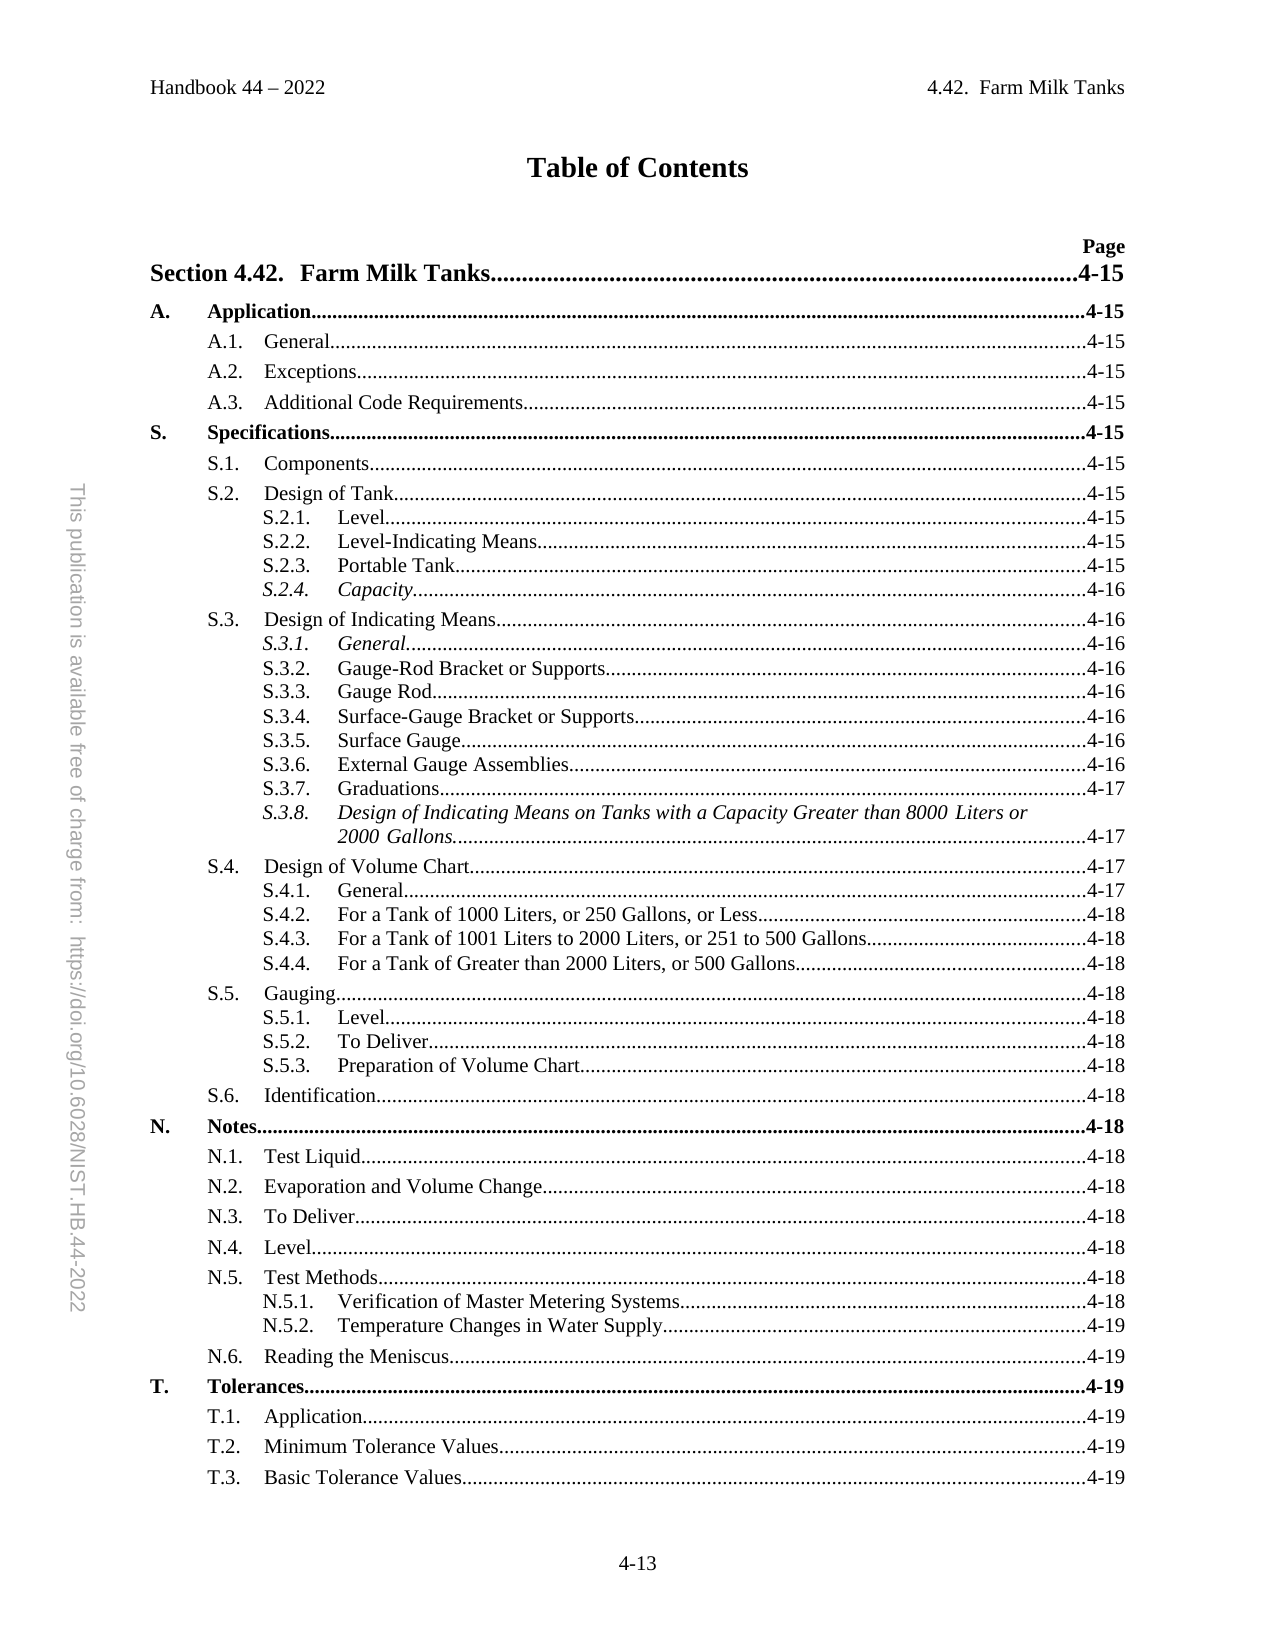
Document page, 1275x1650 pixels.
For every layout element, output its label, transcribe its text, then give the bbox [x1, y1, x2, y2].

text S.4.4. For a Tank of Greater than 2000 Liters, or 500 Gallons. 4-18 [262, 950, 1125, 974]
text N.4. Level. 4-18 [207, 1235, 1125, 1259]
text S.4.1. General. 4-17 [262, 878, 1125, 902]
text S.6. Identification. 4-18 [207, 1083, 1125, 1107]
text Section 4.42. Farm Milk Tanks 4-15 [150, 258, 1125, 286]
text S.4.3. For a Tank of 1001 Liters to 2000 Liters, or 251 to 500 Gallons. 4-18 [262, 926, 1125, 950]
text S.3.8. Design of Indicating Means on Tanks with a Capacity Greater than 8000 Liters or 2000 Gallons. 4-17 [262, 800, 1125, 848]
text S.3.3. Gauge Rod. 4-16 [262, 679, 1125, 703]
text S.3.4. Surface-Gauge Bracket or Supports. 4-16 [262, 703, 1125, 728]
text S.2.3. Portable Tank. 4-15 [262, 553, 1125, 577]
text A.3. Additional Code Requirements 4-15 [207, 390, 1125, 414]
text S.3.2. Gauge-Rod Bracket or Supports. 4-16 [262, 655, 1125, 679]
text S.4.2. For a Tank of 1000 Liters, or 250 Gallons, or Less. 4-18 [262, 902, 1125, 926]
text A.1. General. 4-15 [207, 329, 1125, 353]
text S.5. Gauging. 4-18 [207, 981, 1125, 1005]
text S.3.5. Surface Gauge. 4-16 [262, 728, 1125, 752]
text N.6. Reading the Meniscus. 4-19 [207, 1343, 1125, 1368]
text S.5.3. Preparation of Volume Chart. 4-18 [262, 1053, 1125, 1077]
text S.3.7. Graduations. 4-17 [262, 776, 1125, 800]
text N.5.2. Temperature Changes in Water Supply. 4-19 [262, 1313, 1125, 1337]
text S.5.1. Level. 4-18 [262, 1005, 1125, 1029]
text S.2.2. Level-Indicating Means. 4-15 [262, 529, 1125, 553]
text S.2.4. Capacity. 4-16 [262, 577, 1125, 601]
text A. Application 4-15 [150, 299, 1125, 323]
text S.3. Design of Indicating Means. 4-16 [207, 607, 1125, 631]
text N.5.1. Verification of Master Metering Systems. 4-18 [262, 1289, 1125, 1313]
text S.3.6. External Gauge Assemblies. 4-16 [262, 752, 1125, 776]
text A.2. Exceptions. 4-15 [207, 359, 1125, 383]
text S.2. Design of Tank. 4-15 [207, 481, 1125, 505]
text N.2. Evaporation and Volume Change. 4-18 [207, 1174, 1125, 1198]
text S.2.1. Level. 4-15 [262, 505, 1125, 529]
text N.1. Test Liquid. 4-18 [207, 1144, 1125, 1168]
text Table of Contents [150, 150, 1125, 183]
text N.5. Test Methods. 4-18 [207, 1265, 1125, 1289]
text S.4. Design of Volume Chart. 4-17 [207, 854, 1125, 878]
text T.2. Minimum Tolerance Values. 4-19 [207, 1434, 1125, 1458]
text T.3. Basic Tolerance Values. 4-19 [207, 1465, 1125, 1489]
text Page [150, 233, 1125, 258]
text S.1. Components. 4-15 [207, 450, 1125, 474]
text N. Notes 4-18 [150, 1113, 1125, 1138]
text S.3.1. General. 4-16 [262, 631, 1125, 655]
text S. Specifications 4-15 [150, 420, 1125, 444]
text T.1. Application. 4-19 [207, 1404, 1125, 1428]
text S.5.2. To Deliver. 4-18 [262, 1029, 1125, 1053]
text N.3. To Deliver. 4-18 [207, 1204, 1125, 1228]
text T. Tolerances 4-19 [150, 1374, 1125, 1398]
